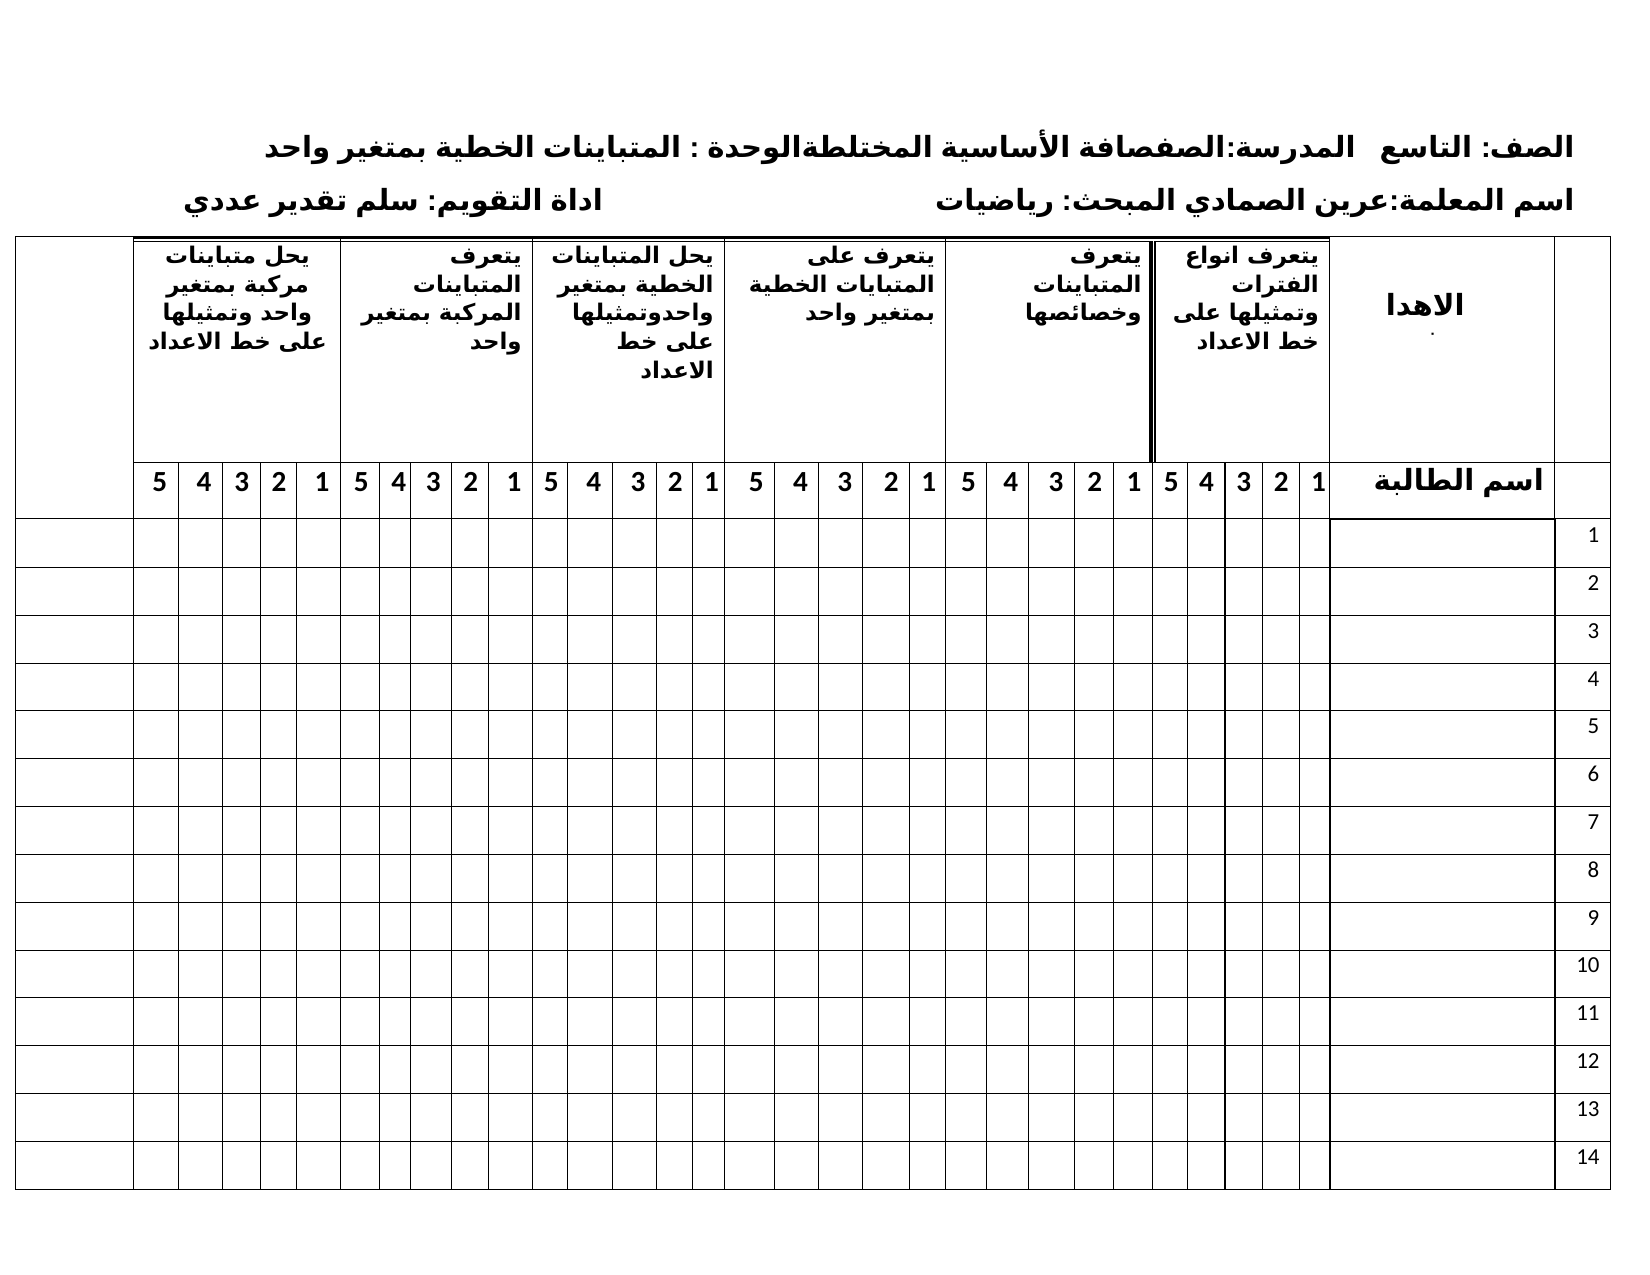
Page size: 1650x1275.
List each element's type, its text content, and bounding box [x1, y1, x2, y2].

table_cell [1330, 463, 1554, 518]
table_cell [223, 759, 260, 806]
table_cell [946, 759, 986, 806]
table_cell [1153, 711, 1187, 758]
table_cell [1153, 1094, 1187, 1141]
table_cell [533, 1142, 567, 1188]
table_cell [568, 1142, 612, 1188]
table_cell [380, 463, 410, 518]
text الصف: التاسع المدرسة:الصفصافة الأساسية المختلطةالوحدة : المتباينات الخطية بمتغير واحد [75, 130, 1575, 164]
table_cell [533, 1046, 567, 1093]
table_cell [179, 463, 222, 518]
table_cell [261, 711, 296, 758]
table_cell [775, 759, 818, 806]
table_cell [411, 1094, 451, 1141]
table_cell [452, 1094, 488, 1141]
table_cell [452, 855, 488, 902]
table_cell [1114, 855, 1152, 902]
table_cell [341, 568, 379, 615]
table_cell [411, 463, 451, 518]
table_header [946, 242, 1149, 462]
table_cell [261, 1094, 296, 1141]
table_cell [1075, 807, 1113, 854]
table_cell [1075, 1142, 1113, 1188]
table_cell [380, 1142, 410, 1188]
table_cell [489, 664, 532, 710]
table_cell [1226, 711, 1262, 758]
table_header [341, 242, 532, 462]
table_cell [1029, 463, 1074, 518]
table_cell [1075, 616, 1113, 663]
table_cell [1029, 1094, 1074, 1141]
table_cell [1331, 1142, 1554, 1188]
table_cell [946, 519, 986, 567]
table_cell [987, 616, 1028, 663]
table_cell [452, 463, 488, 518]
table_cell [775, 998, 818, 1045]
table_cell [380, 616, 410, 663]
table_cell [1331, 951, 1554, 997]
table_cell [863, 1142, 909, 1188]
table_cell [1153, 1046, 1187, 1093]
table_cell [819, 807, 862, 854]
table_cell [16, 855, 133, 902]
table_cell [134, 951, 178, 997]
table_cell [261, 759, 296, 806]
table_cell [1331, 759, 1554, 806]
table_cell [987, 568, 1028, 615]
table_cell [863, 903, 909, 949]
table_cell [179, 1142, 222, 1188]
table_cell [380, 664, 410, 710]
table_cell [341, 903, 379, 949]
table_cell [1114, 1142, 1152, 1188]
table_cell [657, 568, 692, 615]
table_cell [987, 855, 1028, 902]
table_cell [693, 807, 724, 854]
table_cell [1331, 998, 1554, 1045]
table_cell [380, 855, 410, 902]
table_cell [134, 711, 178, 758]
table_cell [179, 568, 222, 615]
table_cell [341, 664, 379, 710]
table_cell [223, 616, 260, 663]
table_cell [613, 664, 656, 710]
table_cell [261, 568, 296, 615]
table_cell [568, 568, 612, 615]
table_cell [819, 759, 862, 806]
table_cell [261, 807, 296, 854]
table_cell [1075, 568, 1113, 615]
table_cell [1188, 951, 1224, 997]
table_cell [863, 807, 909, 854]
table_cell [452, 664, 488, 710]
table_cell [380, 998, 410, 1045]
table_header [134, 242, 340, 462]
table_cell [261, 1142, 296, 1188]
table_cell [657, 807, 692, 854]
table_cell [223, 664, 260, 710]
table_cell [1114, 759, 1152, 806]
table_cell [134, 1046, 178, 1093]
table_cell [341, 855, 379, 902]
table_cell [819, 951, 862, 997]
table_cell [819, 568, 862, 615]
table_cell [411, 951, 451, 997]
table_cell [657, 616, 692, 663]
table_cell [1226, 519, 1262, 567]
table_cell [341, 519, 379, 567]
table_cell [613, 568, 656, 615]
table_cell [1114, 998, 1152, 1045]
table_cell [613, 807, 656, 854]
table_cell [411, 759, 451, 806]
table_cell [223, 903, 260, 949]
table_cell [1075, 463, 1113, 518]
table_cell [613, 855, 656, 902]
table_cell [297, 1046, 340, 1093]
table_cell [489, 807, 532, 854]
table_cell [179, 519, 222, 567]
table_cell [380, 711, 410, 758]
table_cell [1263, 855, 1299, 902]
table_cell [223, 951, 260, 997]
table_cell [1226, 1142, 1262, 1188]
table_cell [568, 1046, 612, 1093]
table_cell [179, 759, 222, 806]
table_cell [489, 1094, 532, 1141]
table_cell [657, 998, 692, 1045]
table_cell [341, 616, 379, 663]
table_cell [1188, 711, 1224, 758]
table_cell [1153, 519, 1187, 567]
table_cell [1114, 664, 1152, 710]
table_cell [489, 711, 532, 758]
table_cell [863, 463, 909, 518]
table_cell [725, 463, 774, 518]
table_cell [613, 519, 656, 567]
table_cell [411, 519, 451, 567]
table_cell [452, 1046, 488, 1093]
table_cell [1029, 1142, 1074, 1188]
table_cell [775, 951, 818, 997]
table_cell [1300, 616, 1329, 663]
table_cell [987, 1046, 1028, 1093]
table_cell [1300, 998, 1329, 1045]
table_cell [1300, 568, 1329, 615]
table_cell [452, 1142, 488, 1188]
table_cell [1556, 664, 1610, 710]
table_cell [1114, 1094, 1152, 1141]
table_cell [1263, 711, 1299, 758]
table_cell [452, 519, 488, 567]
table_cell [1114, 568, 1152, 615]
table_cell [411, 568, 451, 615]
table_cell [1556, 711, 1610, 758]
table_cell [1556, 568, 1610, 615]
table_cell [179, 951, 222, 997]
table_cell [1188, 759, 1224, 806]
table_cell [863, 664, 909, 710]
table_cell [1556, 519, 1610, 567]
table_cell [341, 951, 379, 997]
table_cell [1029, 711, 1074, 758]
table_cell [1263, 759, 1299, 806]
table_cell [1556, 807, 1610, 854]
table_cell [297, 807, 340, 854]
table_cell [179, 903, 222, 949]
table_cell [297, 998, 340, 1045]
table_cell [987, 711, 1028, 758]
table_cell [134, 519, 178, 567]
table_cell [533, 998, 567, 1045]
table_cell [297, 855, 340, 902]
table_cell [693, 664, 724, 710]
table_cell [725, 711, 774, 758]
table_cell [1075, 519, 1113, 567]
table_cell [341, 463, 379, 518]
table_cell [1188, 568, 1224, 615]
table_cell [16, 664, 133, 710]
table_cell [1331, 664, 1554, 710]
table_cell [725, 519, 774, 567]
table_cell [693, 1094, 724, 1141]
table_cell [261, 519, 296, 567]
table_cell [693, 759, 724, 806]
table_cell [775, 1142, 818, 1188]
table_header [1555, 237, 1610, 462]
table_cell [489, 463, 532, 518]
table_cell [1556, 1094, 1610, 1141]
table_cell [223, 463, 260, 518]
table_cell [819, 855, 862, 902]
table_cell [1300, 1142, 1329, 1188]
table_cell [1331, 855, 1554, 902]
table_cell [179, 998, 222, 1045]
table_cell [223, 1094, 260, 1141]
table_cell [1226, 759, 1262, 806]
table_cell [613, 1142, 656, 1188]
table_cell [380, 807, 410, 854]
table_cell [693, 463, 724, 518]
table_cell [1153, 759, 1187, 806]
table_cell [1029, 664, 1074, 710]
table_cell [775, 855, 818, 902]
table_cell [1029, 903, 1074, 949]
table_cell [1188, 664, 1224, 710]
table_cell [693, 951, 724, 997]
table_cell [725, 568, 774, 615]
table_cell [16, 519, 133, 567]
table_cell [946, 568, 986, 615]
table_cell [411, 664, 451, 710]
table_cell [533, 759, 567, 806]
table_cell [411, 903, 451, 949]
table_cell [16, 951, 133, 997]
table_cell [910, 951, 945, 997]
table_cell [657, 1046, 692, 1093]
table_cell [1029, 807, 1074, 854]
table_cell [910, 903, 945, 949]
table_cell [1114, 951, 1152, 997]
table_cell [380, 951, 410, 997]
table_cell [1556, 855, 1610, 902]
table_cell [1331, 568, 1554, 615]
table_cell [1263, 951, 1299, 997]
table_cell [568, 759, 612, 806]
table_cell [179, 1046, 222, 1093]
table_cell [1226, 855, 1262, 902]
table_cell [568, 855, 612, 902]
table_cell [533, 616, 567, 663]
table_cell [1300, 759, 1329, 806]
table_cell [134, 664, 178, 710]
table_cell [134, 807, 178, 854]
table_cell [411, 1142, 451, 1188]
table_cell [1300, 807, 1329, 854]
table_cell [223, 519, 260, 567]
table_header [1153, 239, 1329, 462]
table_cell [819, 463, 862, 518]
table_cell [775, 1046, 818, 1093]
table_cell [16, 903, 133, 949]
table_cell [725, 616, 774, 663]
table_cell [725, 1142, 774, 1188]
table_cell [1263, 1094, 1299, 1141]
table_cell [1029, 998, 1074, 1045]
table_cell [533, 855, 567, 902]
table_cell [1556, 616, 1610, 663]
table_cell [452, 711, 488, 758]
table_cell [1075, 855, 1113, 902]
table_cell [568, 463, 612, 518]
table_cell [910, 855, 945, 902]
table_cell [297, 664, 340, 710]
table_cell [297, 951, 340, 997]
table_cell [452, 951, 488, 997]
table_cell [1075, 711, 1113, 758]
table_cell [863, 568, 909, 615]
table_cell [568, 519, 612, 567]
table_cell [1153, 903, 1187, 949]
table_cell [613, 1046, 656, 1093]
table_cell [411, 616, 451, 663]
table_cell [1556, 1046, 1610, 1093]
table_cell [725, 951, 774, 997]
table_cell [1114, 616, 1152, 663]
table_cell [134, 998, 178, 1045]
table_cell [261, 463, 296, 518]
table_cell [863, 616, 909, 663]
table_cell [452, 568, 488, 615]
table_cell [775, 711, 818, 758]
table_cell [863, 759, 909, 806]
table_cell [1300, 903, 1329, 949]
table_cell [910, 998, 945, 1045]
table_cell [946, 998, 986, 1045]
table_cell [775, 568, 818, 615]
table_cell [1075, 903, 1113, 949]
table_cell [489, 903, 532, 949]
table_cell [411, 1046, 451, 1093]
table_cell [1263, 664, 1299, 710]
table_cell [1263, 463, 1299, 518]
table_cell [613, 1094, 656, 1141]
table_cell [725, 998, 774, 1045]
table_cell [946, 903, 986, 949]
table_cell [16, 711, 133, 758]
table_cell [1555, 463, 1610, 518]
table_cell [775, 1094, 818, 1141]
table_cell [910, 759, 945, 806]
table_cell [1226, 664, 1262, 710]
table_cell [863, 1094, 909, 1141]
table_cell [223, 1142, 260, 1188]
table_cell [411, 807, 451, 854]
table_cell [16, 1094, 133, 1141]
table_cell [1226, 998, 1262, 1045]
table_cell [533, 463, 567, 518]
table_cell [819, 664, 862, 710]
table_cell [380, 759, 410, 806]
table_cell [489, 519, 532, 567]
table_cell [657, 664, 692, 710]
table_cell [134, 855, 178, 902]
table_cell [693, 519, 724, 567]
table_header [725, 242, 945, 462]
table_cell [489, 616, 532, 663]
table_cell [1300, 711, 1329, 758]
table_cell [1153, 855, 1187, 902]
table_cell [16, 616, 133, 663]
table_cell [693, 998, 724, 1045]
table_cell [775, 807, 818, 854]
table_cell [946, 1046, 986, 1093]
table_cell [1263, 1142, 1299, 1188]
text اسم المعلمة:عرين الصمادي المبحث: رياضيات اداة التقويم: سلم تقدير عددي [75, 183, 1575, 216]
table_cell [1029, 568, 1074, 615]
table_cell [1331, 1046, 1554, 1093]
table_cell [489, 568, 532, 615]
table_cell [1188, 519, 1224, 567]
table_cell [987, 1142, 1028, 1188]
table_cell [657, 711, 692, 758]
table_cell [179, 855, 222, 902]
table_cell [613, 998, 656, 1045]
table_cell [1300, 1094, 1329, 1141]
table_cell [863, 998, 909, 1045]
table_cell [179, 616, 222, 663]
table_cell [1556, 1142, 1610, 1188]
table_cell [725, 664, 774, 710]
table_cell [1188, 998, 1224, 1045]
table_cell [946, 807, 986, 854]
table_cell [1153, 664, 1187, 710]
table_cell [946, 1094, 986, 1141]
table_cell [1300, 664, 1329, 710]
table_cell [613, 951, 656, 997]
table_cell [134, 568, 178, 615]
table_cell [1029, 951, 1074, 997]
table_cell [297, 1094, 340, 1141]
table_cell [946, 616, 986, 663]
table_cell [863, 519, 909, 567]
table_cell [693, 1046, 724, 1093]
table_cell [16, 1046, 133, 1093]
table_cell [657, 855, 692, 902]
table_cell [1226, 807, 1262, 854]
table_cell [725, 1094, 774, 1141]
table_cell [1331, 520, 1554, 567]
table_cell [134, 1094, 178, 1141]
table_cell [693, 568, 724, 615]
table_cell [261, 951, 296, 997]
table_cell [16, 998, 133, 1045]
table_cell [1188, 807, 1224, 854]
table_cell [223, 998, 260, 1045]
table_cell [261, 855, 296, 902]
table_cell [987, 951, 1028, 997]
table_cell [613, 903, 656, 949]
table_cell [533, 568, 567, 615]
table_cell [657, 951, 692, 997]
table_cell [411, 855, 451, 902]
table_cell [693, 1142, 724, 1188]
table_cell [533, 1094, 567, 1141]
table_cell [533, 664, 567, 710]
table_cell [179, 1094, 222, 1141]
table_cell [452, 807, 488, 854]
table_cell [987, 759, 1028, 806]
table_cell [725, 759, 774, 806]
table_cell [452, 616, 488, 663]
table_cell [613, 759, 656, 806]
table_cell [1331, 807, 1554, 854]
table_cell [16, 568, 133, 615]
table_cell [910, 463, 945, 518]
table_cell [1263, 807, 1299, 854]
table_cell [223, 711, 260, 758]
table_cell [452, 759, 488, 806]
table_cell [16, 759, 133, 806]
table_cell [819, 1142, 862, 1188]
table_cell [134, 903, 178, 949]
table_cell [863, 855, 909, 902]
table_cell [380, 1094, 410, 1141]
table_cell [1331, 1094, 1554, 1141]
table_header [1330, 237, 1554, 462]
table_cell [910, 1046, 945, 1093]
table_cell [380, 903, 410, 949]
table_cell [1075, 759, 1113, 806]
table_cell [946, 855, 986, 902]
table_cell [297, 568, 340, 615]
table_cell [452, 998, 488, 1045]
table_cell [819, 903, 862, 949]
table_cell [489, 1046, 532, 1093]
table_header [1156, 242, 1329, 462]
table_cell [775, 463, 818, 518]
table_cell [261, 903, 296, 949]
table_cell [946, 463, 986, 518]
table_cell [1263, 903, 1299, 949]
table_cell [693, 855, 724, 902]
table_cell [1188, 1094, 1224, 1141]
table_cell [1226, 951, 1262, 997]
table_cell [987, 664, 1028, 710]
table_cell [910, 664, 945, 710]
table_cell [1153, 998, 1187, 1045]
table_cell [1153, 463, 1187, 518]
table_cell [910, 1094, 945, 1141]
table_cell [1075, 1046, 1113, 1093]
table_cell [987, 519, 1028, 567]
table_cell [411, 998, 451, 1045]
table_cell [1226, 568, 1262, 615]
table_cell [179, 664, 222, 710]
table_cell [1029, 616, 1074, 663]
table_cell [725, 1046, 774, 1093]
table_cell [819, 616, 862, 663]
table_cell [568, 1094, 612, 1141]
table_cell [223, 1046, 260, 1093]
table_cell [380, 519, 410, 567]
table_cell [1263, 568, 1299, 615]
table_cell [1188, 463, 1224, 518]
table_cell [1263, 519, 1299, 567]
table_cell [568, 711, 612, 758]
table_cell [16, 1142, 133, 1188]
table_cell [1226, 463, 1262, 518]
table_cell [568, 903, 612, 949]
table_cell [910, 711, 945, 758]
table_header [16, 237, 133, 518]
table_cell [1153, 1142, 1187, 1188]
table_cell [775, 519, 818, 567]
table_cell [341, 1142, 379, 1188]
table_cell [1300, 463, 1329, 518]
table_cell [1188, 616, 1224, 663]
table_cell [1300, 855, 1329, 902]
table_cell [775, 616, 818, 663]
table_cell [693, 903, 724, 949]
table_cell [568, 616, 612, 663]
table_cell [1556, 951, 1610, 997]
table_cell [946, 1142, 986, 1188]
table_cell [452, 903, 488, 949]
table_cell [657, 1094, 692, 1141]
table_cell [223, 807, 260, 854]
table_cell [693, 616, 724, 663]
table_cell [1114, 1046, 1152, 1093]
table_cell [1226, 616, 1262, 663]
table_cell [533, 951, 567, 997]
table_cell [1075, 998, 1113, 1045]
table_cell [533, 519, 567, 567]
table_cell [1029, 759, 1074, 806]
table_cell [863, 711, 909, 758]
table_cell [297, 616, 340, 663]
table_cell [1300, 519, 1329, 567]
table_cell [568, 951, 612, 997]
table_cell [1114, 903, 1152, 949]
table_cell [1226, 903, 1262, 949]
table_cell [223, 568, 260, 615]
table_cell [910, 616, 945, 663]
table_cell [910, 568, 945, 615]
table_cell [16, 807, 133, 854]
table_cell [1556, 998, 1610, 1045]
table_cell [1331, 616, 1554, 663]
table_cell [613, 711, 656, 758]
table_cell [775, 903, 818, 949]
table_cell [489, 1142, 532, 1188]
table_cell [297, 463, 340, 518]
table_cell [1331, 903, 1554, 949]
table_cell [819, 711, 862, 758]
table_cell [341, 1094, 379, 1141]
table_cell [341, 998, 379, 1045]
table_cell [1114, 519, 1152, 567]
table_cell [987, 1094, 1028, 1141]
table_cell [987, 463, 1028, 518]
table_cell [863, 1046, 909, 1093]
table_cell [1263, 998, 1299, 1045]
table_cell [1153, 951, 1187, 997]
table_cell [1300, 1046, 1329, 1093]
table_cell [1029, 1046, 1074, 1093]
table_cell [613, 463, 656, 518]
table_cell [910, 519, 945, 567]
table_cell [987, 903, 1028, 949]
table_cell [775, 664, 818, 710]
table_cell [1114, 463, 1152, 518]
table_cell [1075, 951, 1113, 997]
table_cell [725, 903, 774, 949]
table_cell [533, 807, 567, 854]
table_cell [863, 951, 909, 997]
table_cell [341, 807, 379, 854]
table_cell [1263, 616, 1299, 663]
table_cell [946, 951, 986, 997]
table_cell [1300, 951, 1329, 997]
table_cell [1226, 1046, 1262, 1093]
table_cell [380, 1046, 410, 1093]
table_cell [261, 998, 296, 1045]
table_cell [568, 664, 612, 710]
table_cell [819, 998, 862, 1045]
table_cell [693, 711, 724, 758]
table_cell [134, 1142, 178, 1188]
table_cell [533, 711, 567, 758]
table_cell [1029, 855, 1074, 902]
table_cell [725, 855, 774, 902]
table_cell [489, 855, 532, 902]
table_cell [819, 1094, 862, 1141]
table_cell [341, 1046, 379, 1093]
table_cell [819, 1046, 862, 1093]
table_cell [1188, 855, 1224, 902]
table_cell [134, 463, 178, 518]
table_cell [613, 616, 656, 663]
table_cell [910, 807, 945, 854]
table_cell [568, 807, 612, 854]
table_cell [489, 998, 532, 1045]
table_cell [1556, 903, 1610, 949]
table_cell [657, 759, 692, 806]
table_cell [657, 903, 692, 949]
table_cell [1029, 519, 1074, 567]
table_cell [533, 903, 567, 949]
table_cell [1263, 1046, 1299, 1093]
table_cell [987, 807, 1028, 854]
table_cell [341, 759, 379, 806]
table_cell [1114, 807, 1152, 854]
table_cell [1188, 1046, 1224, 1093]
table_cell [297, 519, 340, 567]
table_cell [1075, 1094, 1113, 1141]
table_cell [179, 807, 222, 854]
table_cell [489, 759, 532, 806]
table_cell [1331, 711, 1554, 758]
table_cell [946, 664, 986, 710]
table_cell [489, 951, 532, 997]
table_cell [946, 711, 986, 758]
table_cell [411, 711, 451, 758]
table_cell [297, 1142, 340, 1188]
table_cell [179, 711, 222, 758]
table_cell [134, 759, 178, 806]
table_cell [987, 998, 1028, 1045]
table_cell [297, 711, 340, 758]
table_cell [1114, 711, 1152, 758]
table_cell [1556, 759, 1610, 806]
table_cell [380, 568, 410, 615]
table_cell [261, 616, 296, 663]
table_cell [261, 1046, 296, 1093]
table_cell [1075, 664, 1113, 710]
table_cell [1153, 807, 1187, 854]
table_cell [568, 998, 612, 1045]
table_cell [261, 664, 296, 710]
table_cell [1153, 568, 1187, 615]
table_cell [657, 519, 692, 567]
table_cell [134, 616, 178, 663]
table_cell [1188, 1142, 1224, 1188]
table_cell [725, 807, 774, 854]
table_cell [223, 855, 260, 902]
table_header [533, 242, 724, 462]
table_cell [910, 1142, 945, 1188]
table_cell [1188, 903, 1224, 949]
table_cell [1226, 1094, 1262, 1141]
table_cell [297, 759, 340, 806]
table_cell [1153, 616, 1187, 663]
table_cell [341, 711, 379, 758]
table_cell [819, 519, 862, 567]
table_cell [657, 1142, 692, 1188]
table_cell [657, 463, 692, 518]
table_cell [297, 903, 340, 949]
